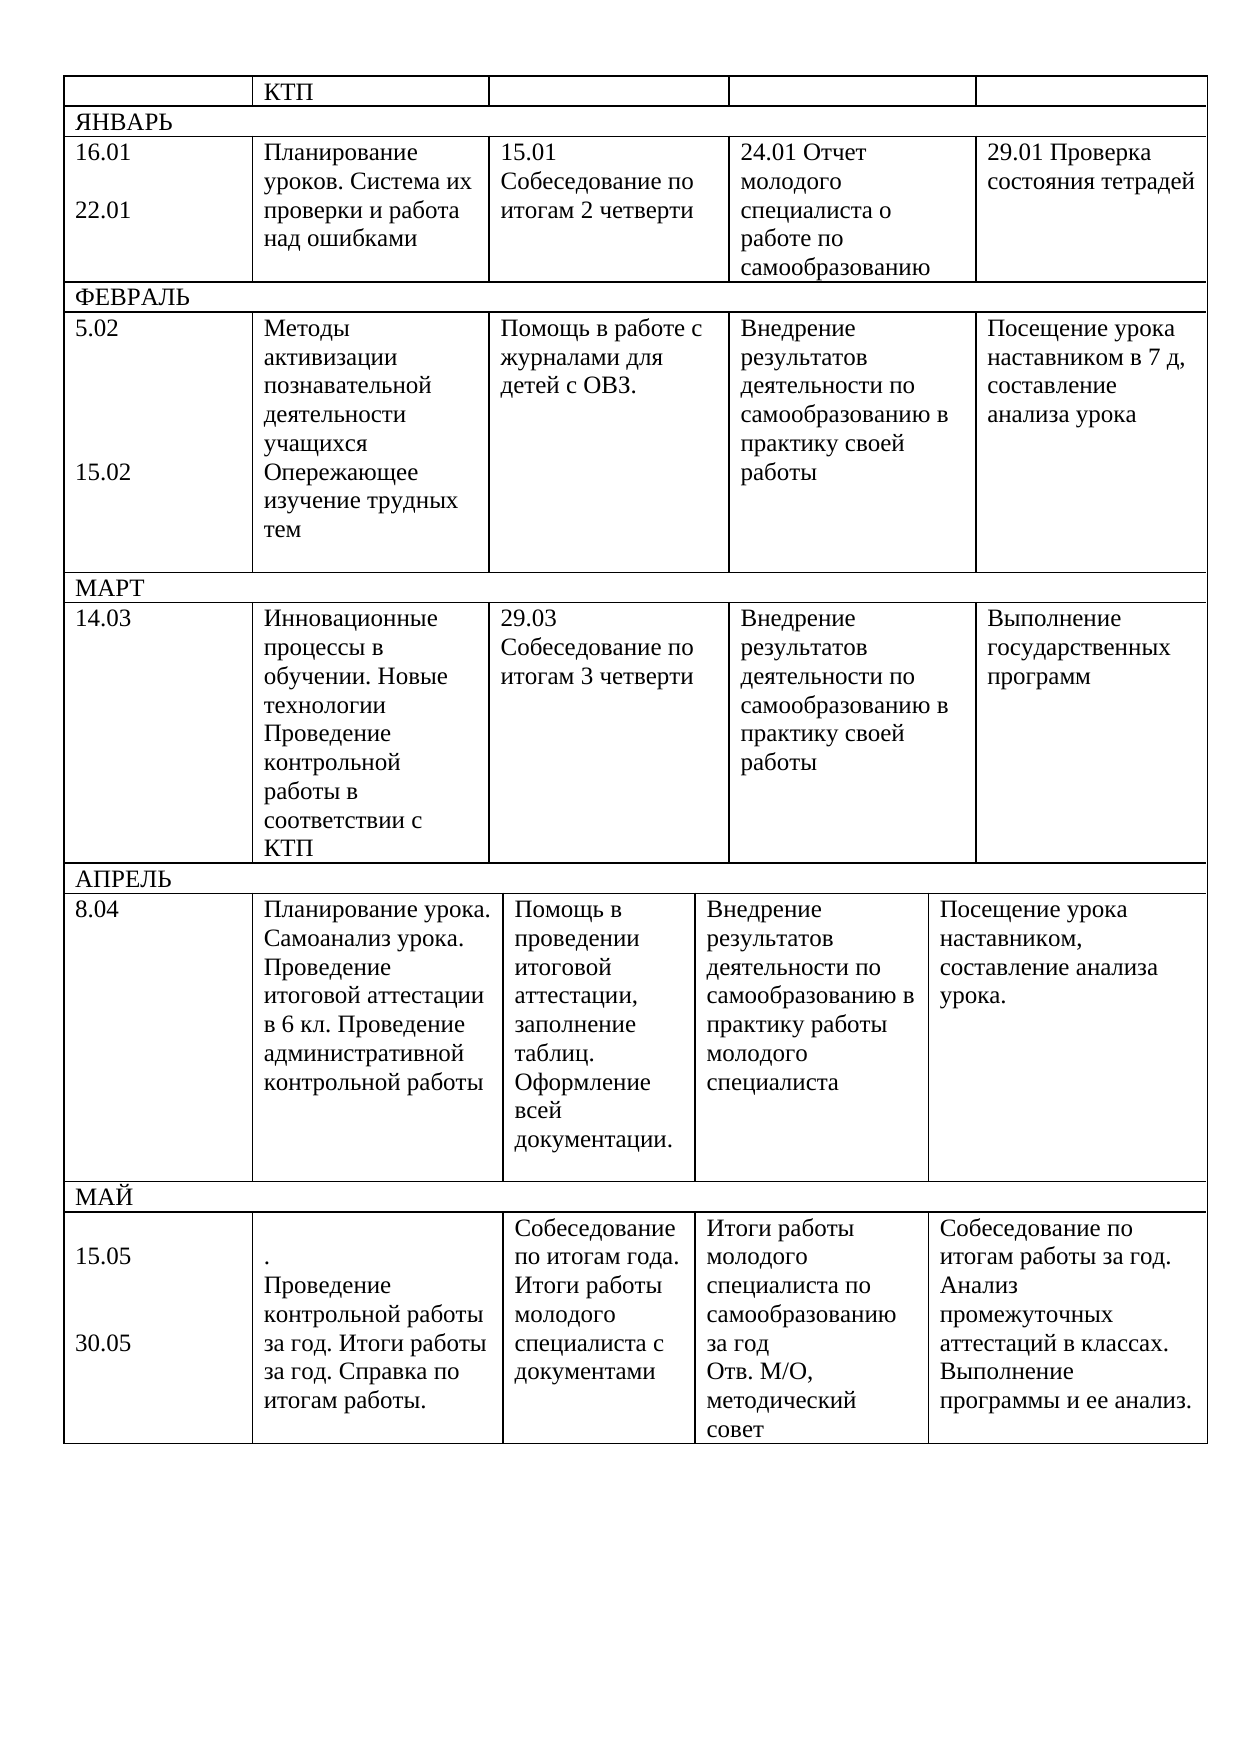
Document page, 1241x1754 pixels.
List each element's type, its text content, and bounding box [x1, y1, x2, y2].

table_cell 15.01 Собеседование по итогам 2 четверти [490, 137, 728, 281]
table_cell 29.01 Проверка состояния тетрадей [977, 136, 1207, 281]
table_cell Выполнение государственных программ [977, 602, 1207, 862]
table_cell 14.03 [65, 603, 252, 862]
table_cell МАРТ [65, 572, 1207, 602]
table_cell Собеседование по итогам года. Итоги работы молодого специалиста с документами [504, 1213, 694, 1443]
table_cell Итоги работы молодого специалиста по самообразованию за год Отв. М/О, методический совет [696, 1213, 928, 1443]
table_cell Планирование уроков. Система их проверки и работа над ошибками [253, 137, 488, 281]
table_cell ФЕВРАЛЬ [65, 281, 1207, 311]
table_cell 8.04 [65, 894, 252, 1181]
table_cell Планирование урока. Самоанализ урока. Проведение итоговой аттестации в 6 кл. Проведение административной контрольной работы [253, 894, 502, 1181]
table_cell Помощь в работе с журналами для детей с ОВЗ. [490, 313, 728, 572]
table_cell 29.03 Собеседование по итогам 3 четверти [490, 603, 728, 862]
table_cell Внедрение результатов деятельности по самообразованию в практику работы молодого специалиста [696, 894, 928, 1181]
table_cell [490, 77, 728, 105]
table_cell Инновационные процессы в обучении. Новые технологии Проведение контрольной работы в соответствии с КТП [253, 603, 488, 862]
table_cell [977, 77, 1207, 105]
table_cell Посещение урока наставником в 7 д, составление анализа урока [977, 311, 1207, 572]
table_cell 5.02 15.02 [65, 313, 252, 572]
table_cell Внедрение результатов деятельности по самообразованию в практику своей работы [730, 603, 975, 862]
table_cell Посещение урока наставником, составление анализа урока. [929, 893, 1207, 1181]
table_cell . Проведение контрольной работы за год. Итоги работы за год. Справка по итогам работы. [253, 1213, 502, 1443]
table_cell АПРЕЛЬ [65, 862, 1207, 892]
table_cell Внедрение результатов деятельности по самообразованию в практику своей работы [730, 313, 975, 572]
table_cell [730, 77, 975, 105]
table_cell Собеседование по итогам работы за год. Анализ промежуточных аттестаций в классах. Выполнение программы и ее анализ. [929, 1211, 1207, 1443]
table_cell 16.01 22.01 [65, 137, 252, 281]
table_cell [253, 77, 488, 105]
table_cell Методы активизации познавательной деятельности учащихся Опережающее изучение трудных тем [253, 313, 488, 572]
table_cell Помощь в проведении итоговой аттестации, заполнение таблиц. Оформление всей документации. [504, 894, 694, 1181]
table_cell ЯНВАРЬ [65, 105, 1207, 136]
table_cell 15.05 30.05 [65, 1213, 252, 1443]
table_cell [65, 77, 252, 105]
table_cell МАЙ [65, 1181, 1207, 1211]
table_cell 24.01 Отчет молодого специалиста о работе по самообразованию [730, 137, 975, 281]
